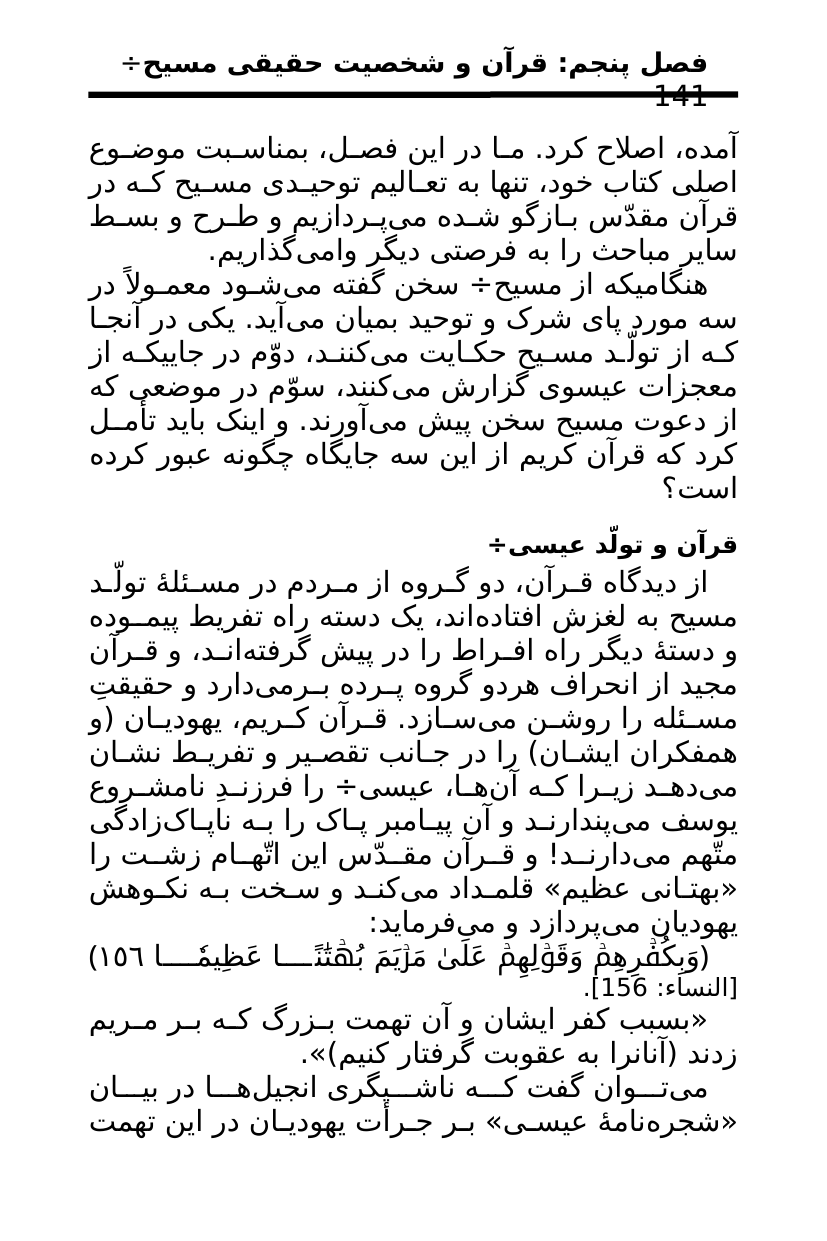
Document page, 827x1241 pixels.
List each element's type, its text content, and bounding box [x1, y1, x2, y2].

text هنگامیکه از مسیح÷ سخن گفته می‌شود معمولاً در سه مورد پای شرک و توحید بمیان می‌آید. یکی در آنجا که از تولّد مسیح حکایت می‌کنند، دوّم در جاییکه از معجزات عیسوی گزارش می‌کنند، سوّم در موضعی که از دعوت مسیح سخن پیش می‌آورند. و اینک باید تأمل کرد که قرآن کریم از این سه جایگاه چگونه عبور کرده است؟ [89, 267, 738, 505]
text ﴿وَبِكُفۡرِهِمۡ وَقَوۡلِهِمۡ عَلَىٰ مَرۡيَمَ بُهۡتَٰنًا عَظِيمٗا ١٥٦﴾ [النساء: 156]. [89, 939, 738, 1002]
text از دیدگاه قرآن، دو گروه از مردم در مسئلۀ تولّد مسیح به لغزش افتاده‌اند، یک دسته راه تفریط پیموده و دستۀ دیگر راه افراط را در پیش گرفته‌اند، و قرآن مجید از انحراف هردو گروه پرده برمی‌دارد و حقیقتِ مسئله را روشن می‌سازد. قرآن کریم، یهودیان (و همفکران ایشان) را در جانب تقصیر و تفریط نشان می‌دهد زیرا که آن‌ها، عیسی÷ را فرزندِ نامشروع یوسف می‌پندارند و آن پیامبر پاک را به ناپاک‌زادگی متّهم می‌دارند! و قرآن مقدّس این اتّهام زشت را «بهتانی عظیم» قلمداد می‌کند و سخت به نکوهش یهودیان می‌پردازد و می‌فرماید: [89, 566, 738, 939]
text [89, 1070, 738, 1138]
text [89, 132, 738, 267]
text قرآن و تولّد عیسی÷ [89, 530, 738, 559]
text «بسبب کفر ایشان و آن تهمت بزرگ که بر مریم زدند (آنانرا به عقوبت گرفتار کنیم)». [89, 1002, 738, 1070]
